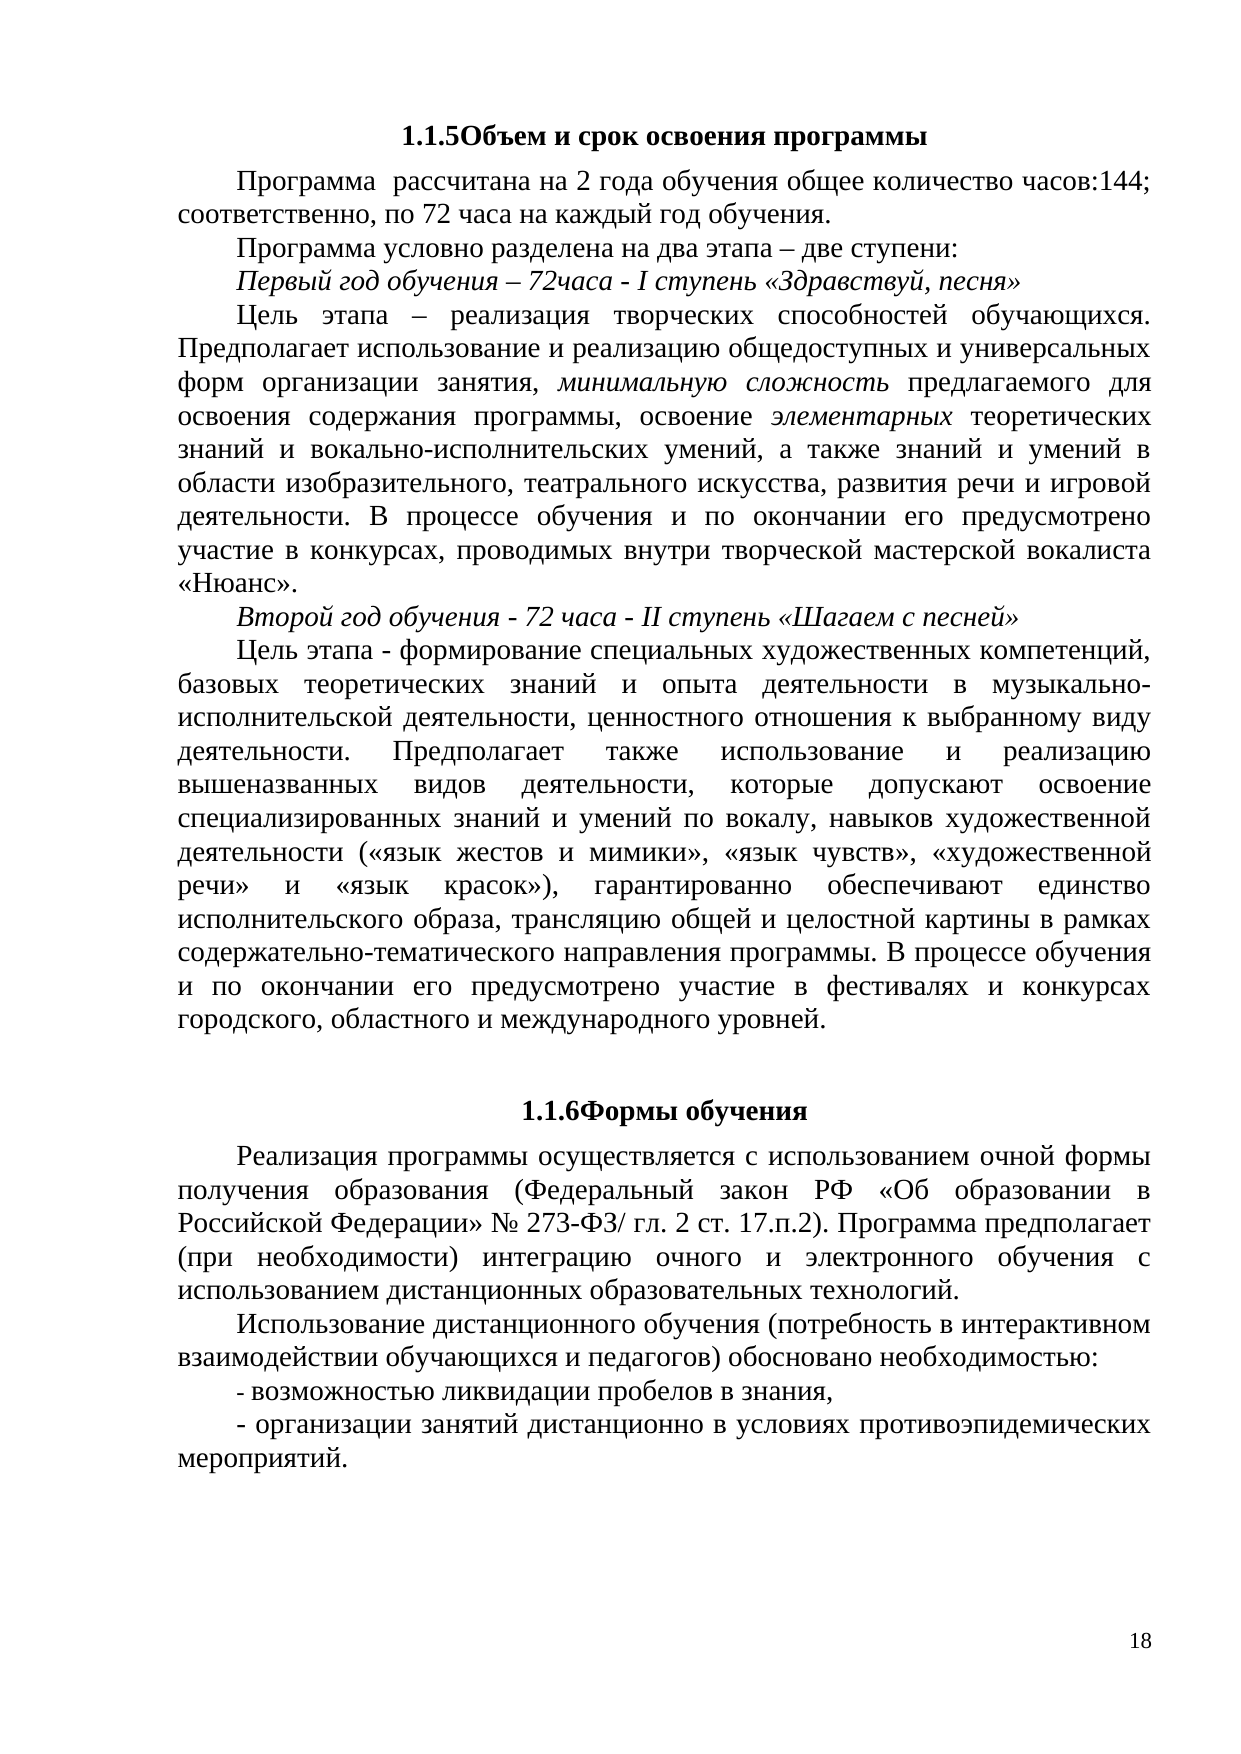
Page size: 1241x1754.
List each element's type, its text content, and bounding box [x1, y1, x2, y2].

text Второй год обучения - 72 часа - II ступень «Шагаем с песней» [177, 599, 1152, 632]
text Использование дистанционного обучения (потребность в интерактивном взаимодействии обучающихся и педагогов) обосновано необходимостью: [177, 1306, 1152, 1373]
subtitle 1.1.6Формы обучения [177, 1093, 1152, 1127]
text Программа условно разделена на два этапа – две ступени: [177, 230, 1152, 263]
text Первый год обучения – 72часа - I ступень «Здравствуй, песня» [177, 263, 1152, 297]
subtitle 1.1.5Объем и срок освоения программы [177, 118, 1152, 152]
list Программа рассчитана на 2 года обучения общее количество часов:144; соответственно, по 72 часа на каждый год обучения. [177, 163, 1152, 230]
text Реализация программы осуществляется с использованием очной формы получения образования (Федеральный закон РФ «Об образовании в Российской Федерации» № 273-ФЗ/ гл. 2 ст. 17.п.2). Программа предполагает (при необходимости) интеграцию очного и электронного обучения с использованием дистанционных образовательных технологий. [177, 1138, 1152, 1306]
text Цель этапа - формирование специальных художественных компетенций, базовых теоретических знаний и опыта деятельности в музыкально-исполнительской деятельности, ценностного отношения к выбранному виду деятельности. Предполагает также использование и реализацию вышеназванных видов деятельности, которые допускают освоение специализированных знаний и умений по вокалу, навыков художественной деятельности («язык жестов и мимики», «язык чувств», «художественной речи» и «язык красок»), гарантированно обеспечивают единство исполнительского образа, трансляцию общей и целостной картины в рамках содержательно-тематического направления программы. В процессе обучения и по окончании его предусмотрено участие в фестивалях и конкурсах городского, областного и международного уровней. [177, 632, 1152, 1035]
text - возможностью ликвидации пробелов в знания, [177, 1373, 1152, 1407]
text Цель этапа – реализация творческих способностей обучающихся. Предполагает использование и реализацию общедоступных и универсальных форм организации занятия, минимальную сложность предлагаемого для освоения содержания программы, освоение элементарных теоретических знаний и вокально-исполнительских умений, а также знаний и умений в области изобразительного, театрального искусства, развития речи и игровой деятельности. В процессе обучения и по окончании его предусмотрено участие в конкурсах, проводимых внутри творческой мастерской вокалиста «Нюанс». [177, 297, 1152, 599]
text - организации занятий дистанционно в условиях противоэпидемических мероприятий. [177, 1407, 1152, 1474]
